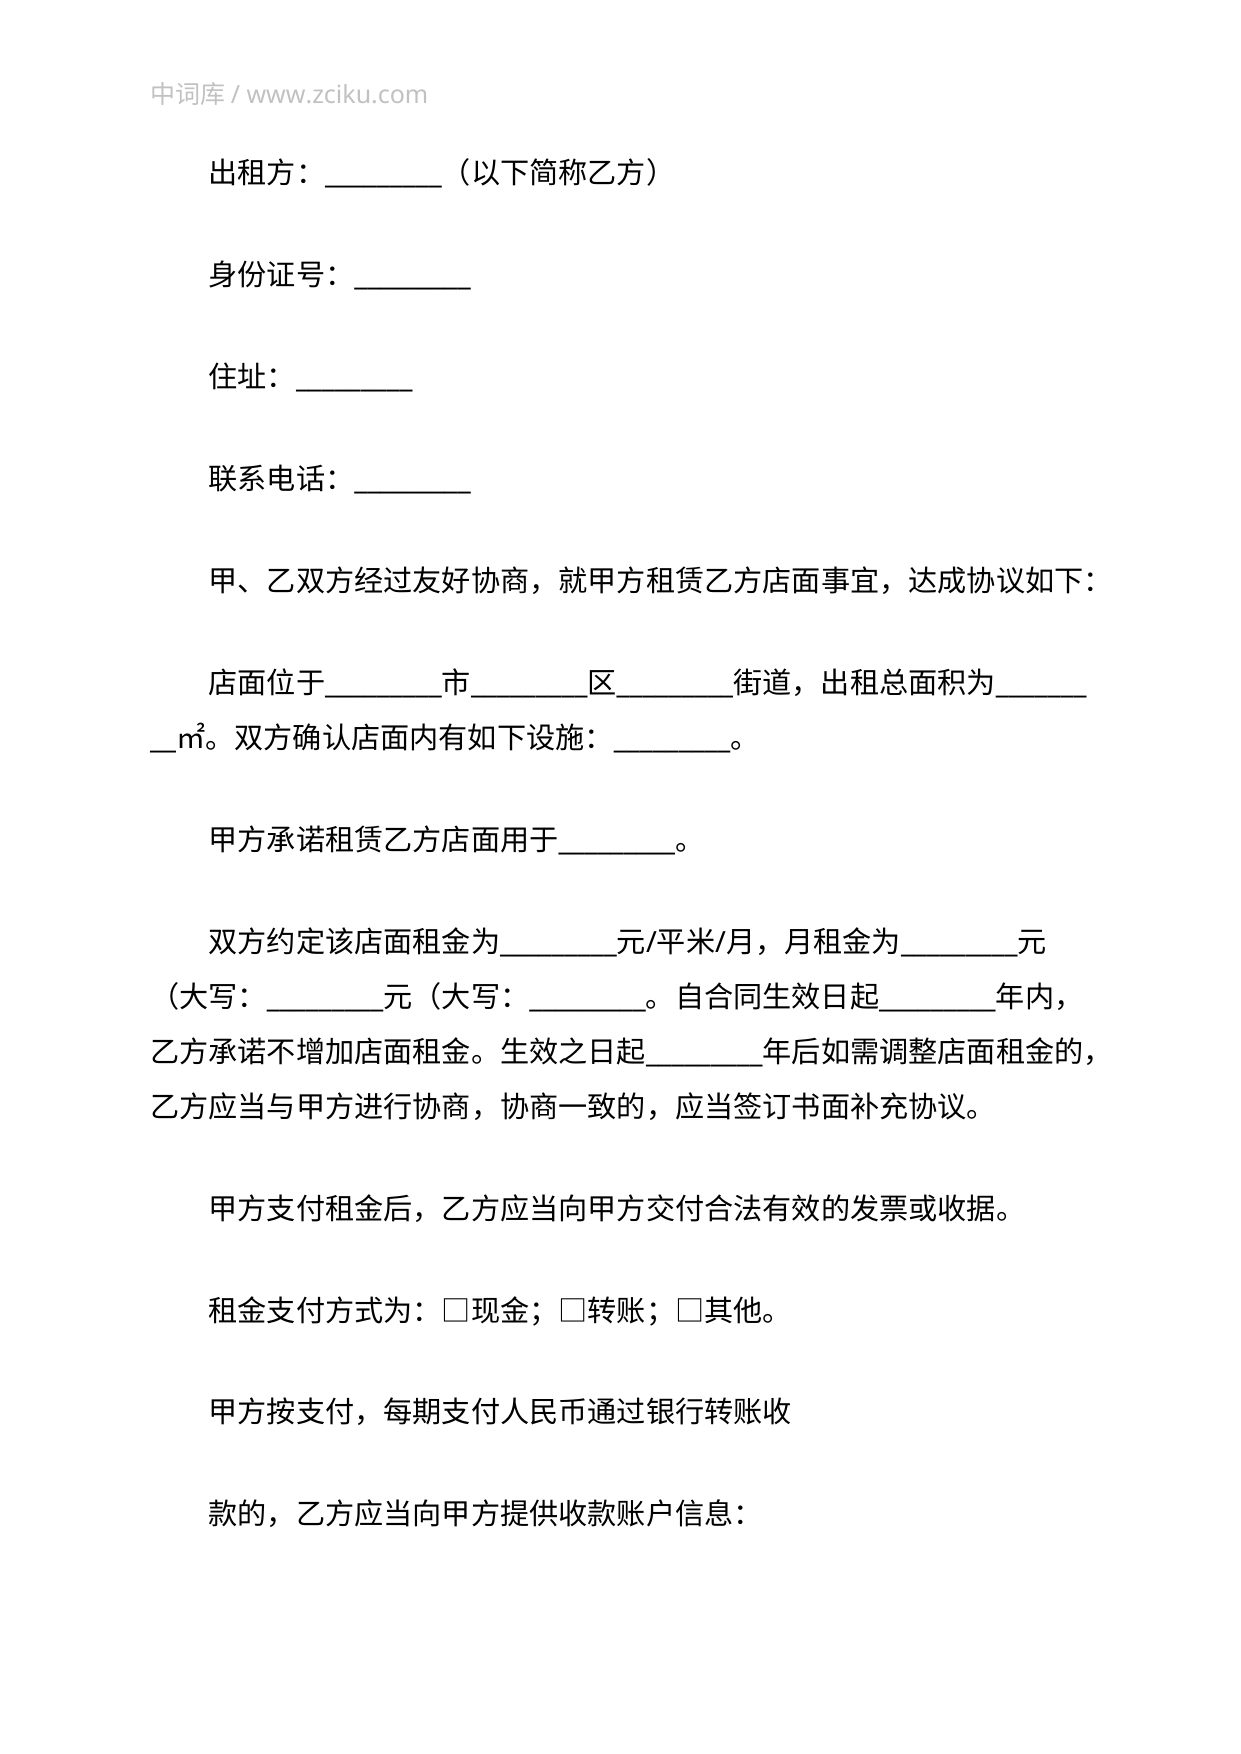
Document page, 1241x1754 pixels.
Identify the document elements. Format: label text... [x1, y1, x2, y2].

text 甲方承诺租赁乙方店面用于_________。 [150, 817, 1090, 859]
text 甲方支付租金后，乙方应当向甲方交付合法有效的发票或收据。 [150, 1185, 1090, 1228]
text 甲方按支付，每期支付人民币通过银行转账收 [150, 1389, 1090, 1431]
text 住址：_________ [150, 354, 1090, 396]
text 店面位于_________市_________区_________街道，出租总面积为_________㎡。双方确认店面内有如下设施：_________。 [150, 660, 1090, 757]
text 联系电话：_________ [150, 456, 1090, 498]
text 甲、乙双方经过友好协商，就甲方租赁乙方店面事宜，达成协议如下： [150, 558, 1090, 600]
text 双方约定该店面租金为_________元/平米/月，月租金为_________元（大写：_________元（大写：_________。自合同生效日起_________年内，乙方承诺不增加店面租金。生效之日起_________年后如需调整店面租金的，乙方应当与甲方进行协商，协商一致的，应当签订书面补充协议。 [150, 919, 1090, 1126]
text 出租方：_________（以下简称乙方） [150, 150, 1090, 192]
text 款的，乙方应当向甲方提供收款账户信息： [150, 1491, 1090, 1533]
text 身份证号：_________ [150, 252, 1090, 294]
text 租金支付方式为：□现金；□转账；□其他。 [150, 1287, 1090, 1329]
